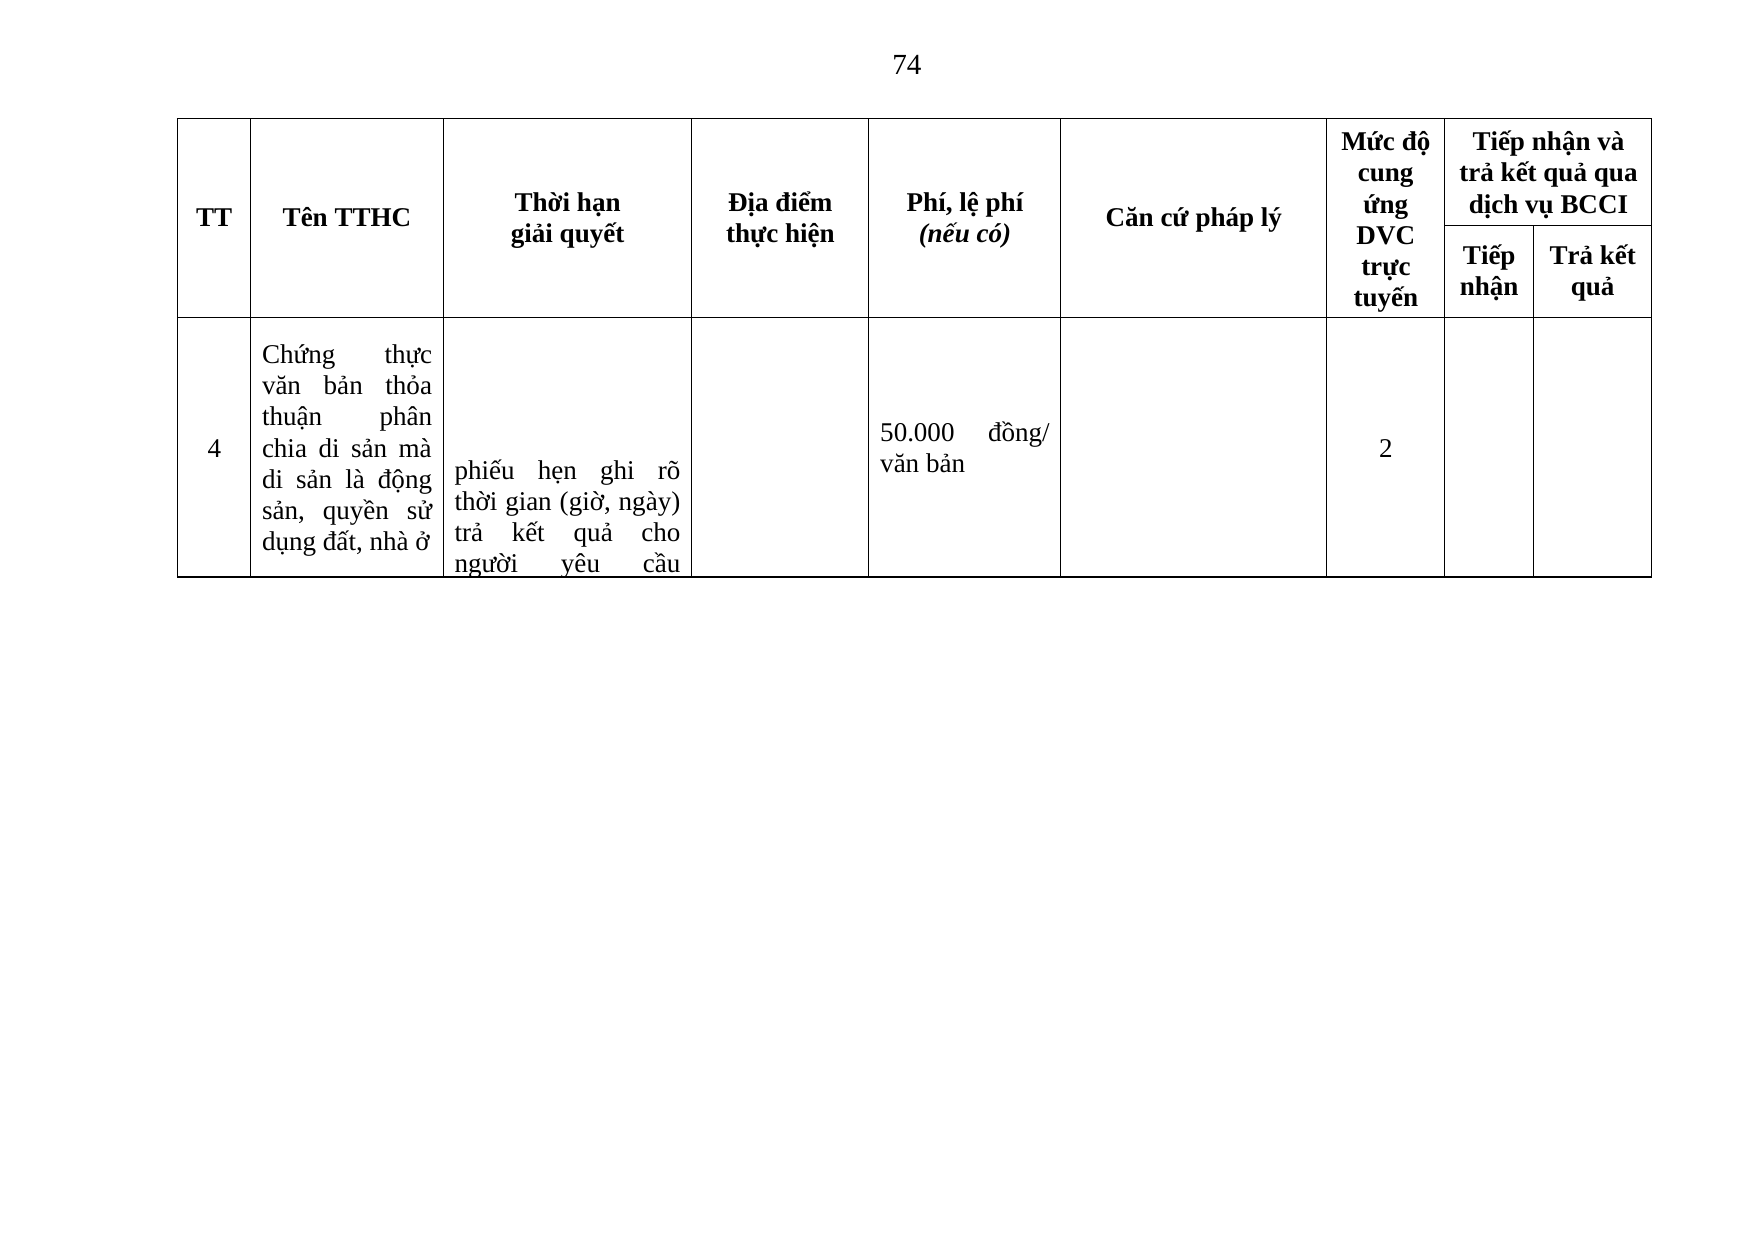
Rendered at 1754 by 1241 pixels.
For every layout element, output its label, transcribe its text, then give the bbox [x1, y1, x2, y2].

table_cell 2 [1327, 318, 1444, 576]
table_cell 4 [178, 318, 250, 576]
table_header Tiếp nhận và trả kết quả qua dịch vụ BCCI [1445, 119, 1651, 225]
table_cell Tiếp nhận [1445, 226, 1533, 315]
table_header Mức độ cung ứng DVC trực tuyến [1327, 119, 1444, 315]
table_cell Trả kết quả [1534, 226, 1651, 315]
table_header Căn cứ pháp lý [1061, 119, 1326, 315]
table_header Thời hạn giải quyết [444, 119, 691, 315]
table_cell [1445, 318, 1533, 576]
table_cell [1534, 318, 1651, 576]
table_cell 50.000 đồng/ văn bản [869, 318, 1060, 576]
table_header Địa điểm thực hiện [692, 119, 868, 315]
table_header Tên TTHC [251, 119, 443, 315]
table_cell Chứng thực văn bản thỏa thuận phân chia di sản mà di sản là động sản, quyền sử dụng đất, nhà ở [251, 318, 443, 576]
table_header Phí, lệ phí (nếu có) [869, 119, 1060, 315]
table_header TT [178, 119, 250, 315]
